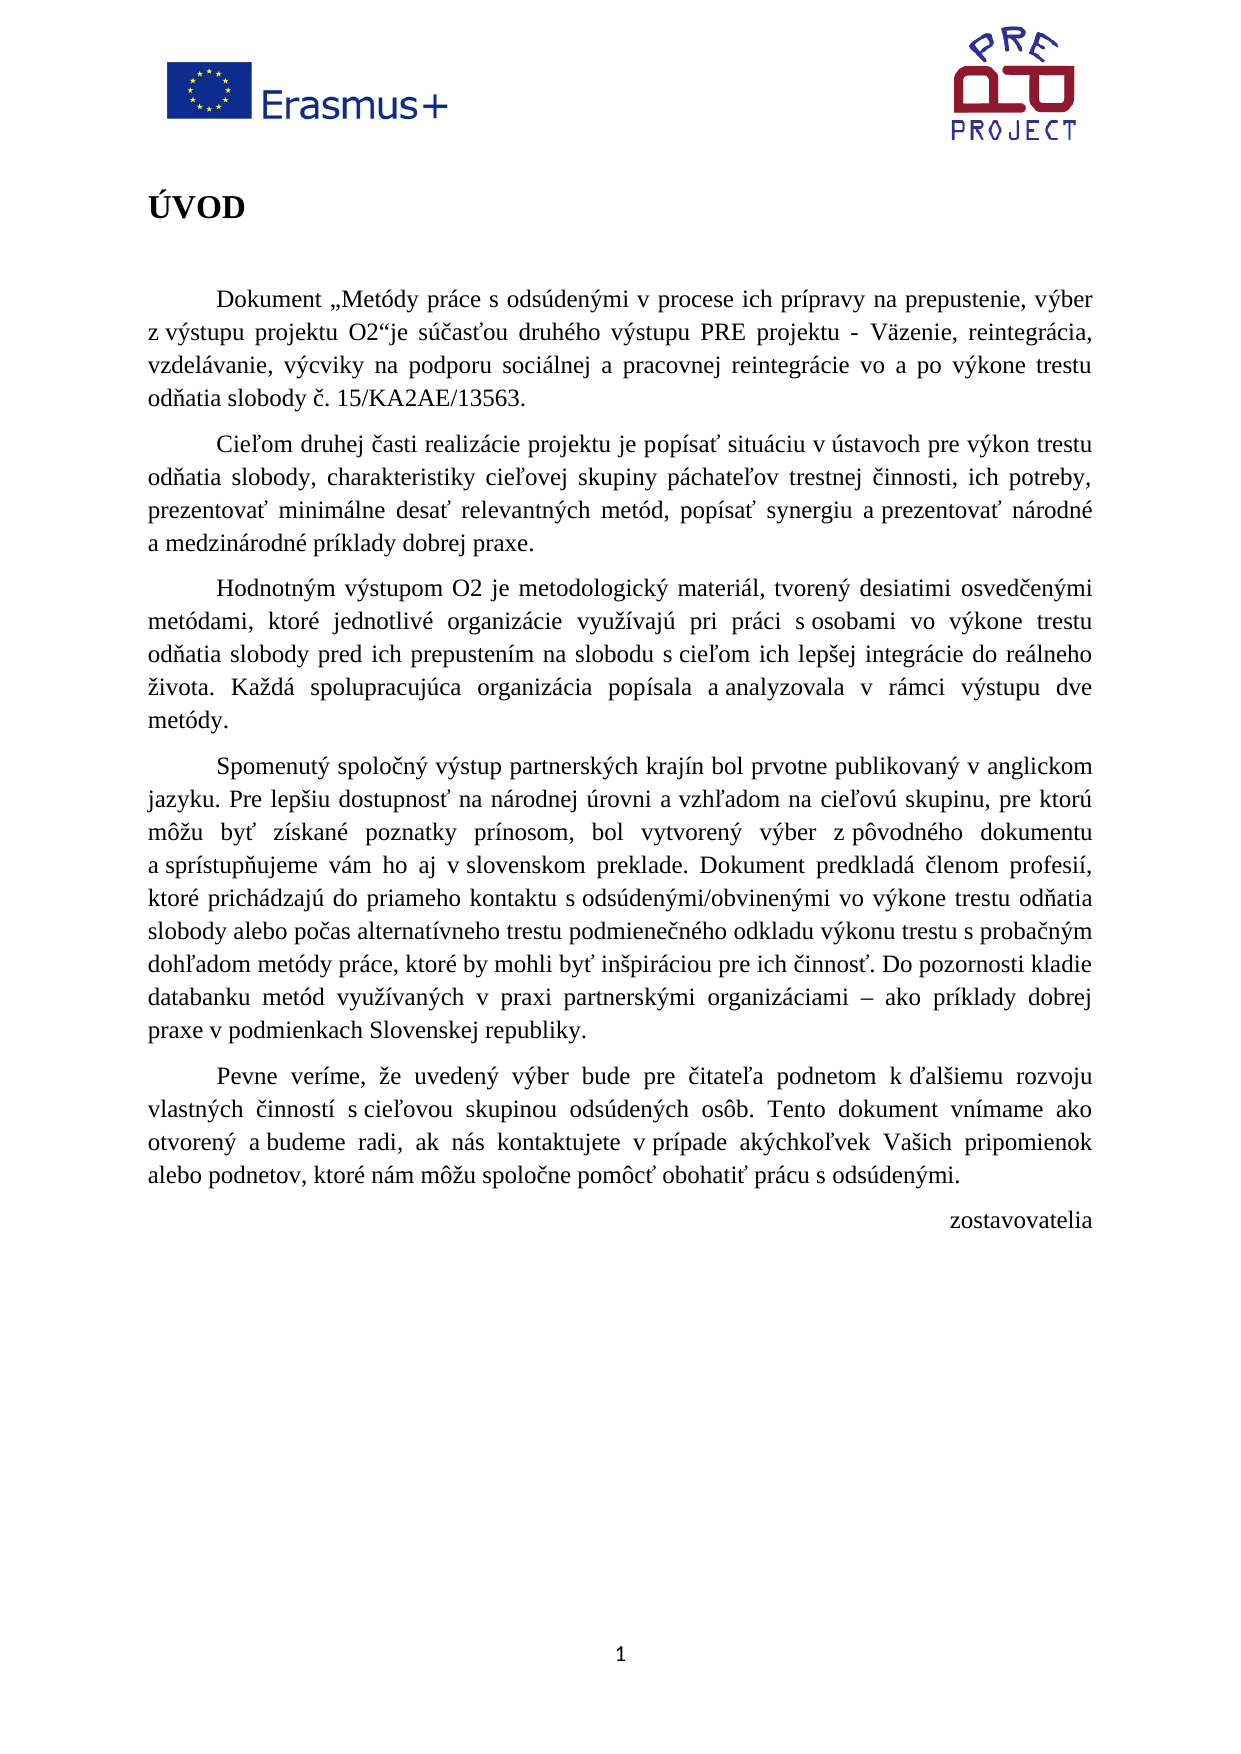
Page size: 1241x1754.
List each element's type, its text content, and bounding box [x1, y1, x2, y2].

text Pevne veríme, že uvedený výber bude pre čitateľa podnetom k ďalšiemu rozvoju vlastných činností s cieľovou skupinou odsúdených osôb. Tento dokument vnímame ako otvorený a budeme radi, ak nás kontaktujete v prípade akýchkoľvek Vašich pripomienok alebo podnetov, ktoré nám môžu spoločne pomôcť obohatiť prácu s odsúdenými. [148, 1061, 1092, 1188]
text Dokument „Metódy práce s odsúdenými v procese ich prípravy na prepustenie, výber z výstupu projektu O2“je súčasťou druhého výstupu PRE projektu - Väzenie, reintegrácia, vzdelávanie, výcviky na podporu sociálnej a pracovnej reintegrácie vo a po výkone trestu odňatia slobody č. 15/KA2AE/13563. [148, 284, 1092, 412]
text zostavovatelia [148, 1205, 1092, 1234]
text ÚVOD [148, 188, 1092, 226]
text Cieľom druhej časti realizácie projektu je popísať situáciu v ústavoch pre výkon trestu odňatia slobody, charakteristiky cieľovej skupiny páchateľov trestnej činnosti, ich potreby, prezentovať minimálne desať relevantných metód, popísať synergiu a prezentovať národné a medzinárodné príklady dobrej praxe. [148, 429, 1092, 557]
text Spomenutý spoločný výstup partnerských krajín bol prvotne publikovaný v anglickom jazyku. Pre lepšiu dostupnosť na národnej úrovni a vzhľadom na cieľovú skupinu, pre ktorú môžu byť získané poznatky prínosom, bol vytvorený výber z pôvodného dokumentu a sprístupňujeme vám ho aj v slovenskom preklade. Dokument predkladá členom profesií, ktoré prichádzajú do priameho kontaktu s odsúdenými/obvinenými vo výkone trestu odňatia slobody alebo počas alternatívneho trestu podmienečného odkladu výkonu trestu s probačným dohľadom metódy práce, ktoré by mohli byť inšpiráciou pre ich činnosť. Do pozornosti kladie databanku metód využívaných v praxi partnerskými organizáciami – ako príklady dobrej praxe v podmienkach Slovenskej republiky. [148, 751, 1092, 1044]
picture [934, 26, 1093, 146]
text Hodnotným výstupom O2 je metodologický materiál, tvorený desiatimi osvedčenými metódami, ktoré jednotlivé organizácie využívajú pri práci s osobami vo výkone trestu odňatia slobody pred ich prepustením na slobodu s cieľom ich lepšej integrácie do reálneho života. Každá spolupracujúca organizácia popísala a analyzovala v rámci výstupu dve metódy. [148, 573, 1092, 734]
picture [150, 45, 463, 135]
